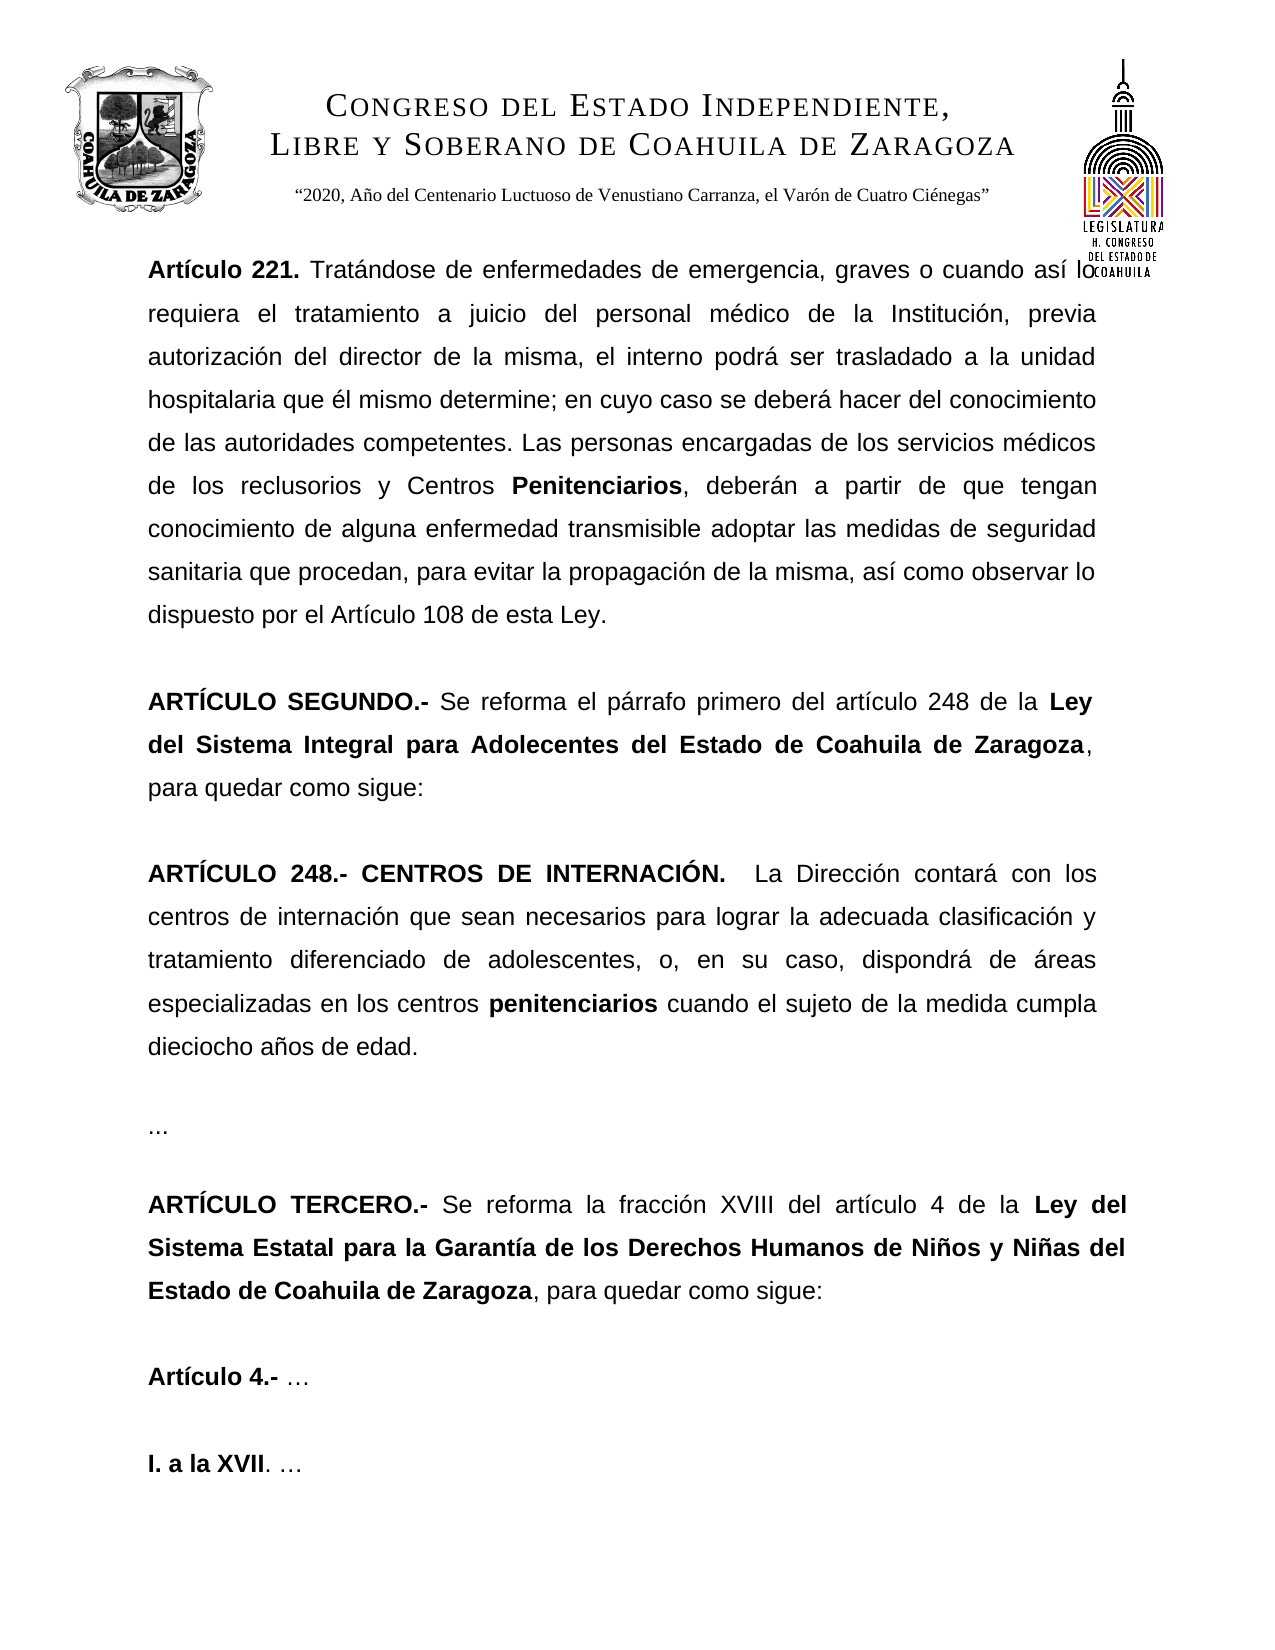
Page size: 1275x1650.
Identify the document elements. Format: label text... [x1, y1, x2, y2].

picture [1083, 59, 1164, 277]
text Artículo 221. Tratándose de enfermedades de emergencia, graves o cuando así lo requiera el tratamiento a juicio del personal médico de la Institución, previa autorización del director de la misma, el interno podrá ser trasladado a la unidad hospitalaria que él mismo determine; en cuyo caso se deberá hacer del conocimiento de las autoridades competentes. Las personas encargadas de los servicios médicos de los reclusorios y Centros Penitenciarios, deberán a partir de que tengan conocimiento de alguna enfermedad transmisible adoptar las medidas de seguridad sanitaria que procedan, para evitar la propagación de la misma, así como observar lo dispuesto por el Artículo 108 de esta Ley. [148, 256, 1098, 629]
text Artículo 4.- … [148, 1362, 1098, 1391]
picture [64, 66, 213, 212]
text ARTÍCULO TERCERO.- Se reforma la fracción XVIII del artículo 4 de la Ley del Sistema Estatal para la Garantía de los Derechos Humanos de Niños y Niñas del Estado de Coahuila de Zaragoza, para quedar como sigue: [148, 1190, 1127, 1305]
text I. a la XVII. … [148, 1449, 1098, 1477]
text ARTÍCULO SEGUNDO.- Se reforma el párrafo primero del artículo 248 de la Ley del Sistema Integral para Adolecentes del Estado de Coahuila de Zaragoza, para quedar como sigue: [148, 687, 1092, 802]
text ... [148, 1111, 1098, 1139]
text ARTÍCULO 248.- CENTROS DE INTERNACIÓN. La Dirección contará con los centros de internación que sean necesarios para lograr la adecuada clasificación y tratamiento diferenciado de adolescentes, o, en su caso, dispondrá de áreas especializadas en los centros penitenciarios cuando el sujeto de la medida cumpla dieciocho años de edad. [148, 859, 1098, 1061]
